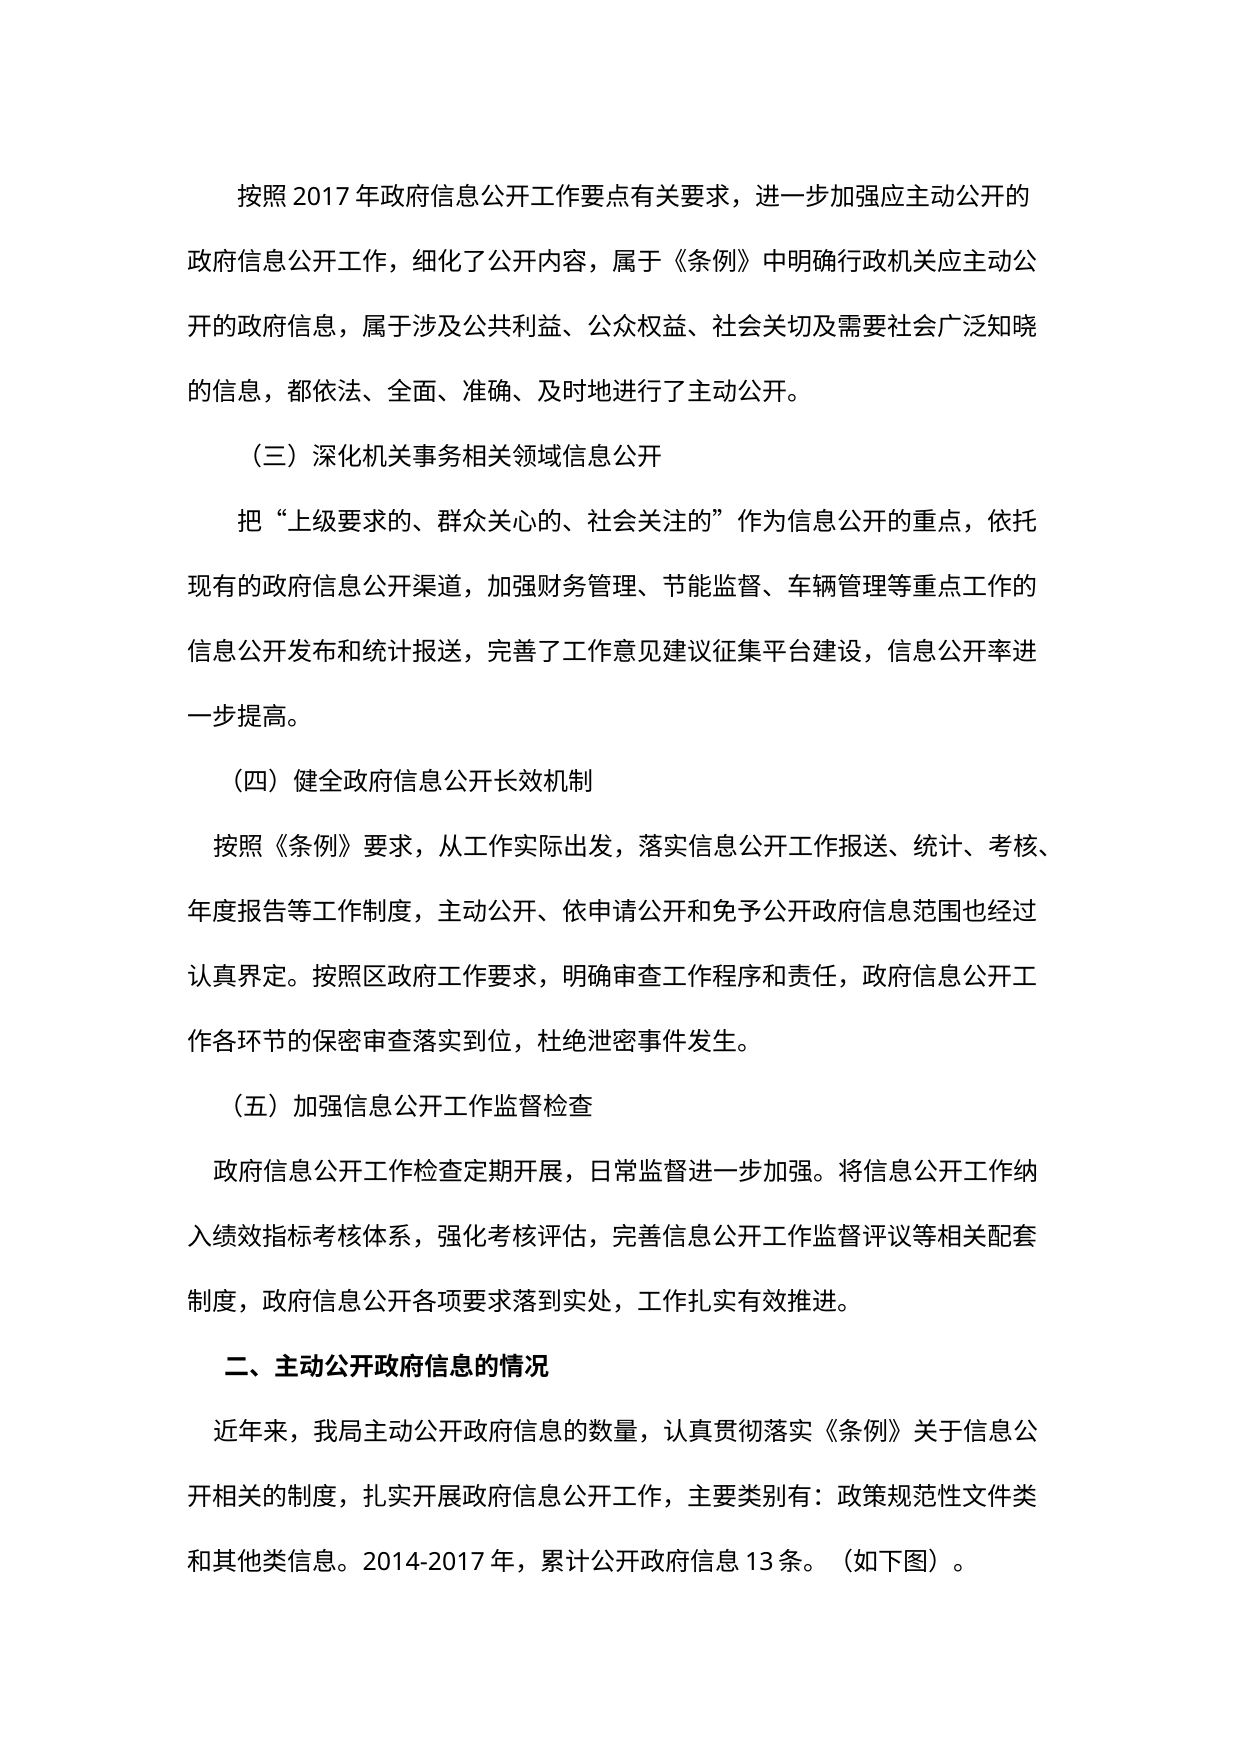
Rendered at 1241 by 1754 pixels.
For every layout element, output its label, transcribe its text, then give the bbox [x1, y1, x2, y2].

text （四）健全政府信息公开长效机制 [187, 747, 1053, 812]
text （三）深化机关事务相关领域信息公开 [187, 422, 1053, 487]
text 把“上级要求的、群众关心的、社会关注的”作为信息公开的重点，依托现有的政府信息公开渠道，加强财务管理、节能监督、车辆管理等重点工作的信息公开发布和统计报送，完善了工作意见建议征集平台建设，信息公开率进一步提高。 [187, 487, 1053, 747]
text （五）加强信息公开工作监督检查 [187, 1072, 1053, 1137]
text 近年来，我局主动公开政府信息的数量，认真贯彻落实《条例》关于信息公开相关的制度，扎实开展政府信息公开工作，主要类别有：政策规范性文件类和其他类信息。2014-2017年，累计公开政府信息13条。（如下图）。 [187, 1397, 1053, 1592]
text 按照2017年政府信息公开工作要点有关要求，进一步加强应主动公开的政府信息公开工作，细化了公开内容，属于《条例》中明确行政机关应主动公开的政府信息，属于涉及公共利益、公众权益、社会关切及需要社会广泛知晓的信息，都依法、全面、准确、及时地进行了主动公开。 [187, 162, 1053, 422]
text 二、主动公开政府信息的情况 [187, 1332, 1053, 1397]
text 按照《条例》要求，从工作实际出发，落实信息公开工作报送、统计、考核、年度报告等工作制度，主动公开、依申请公开和免予公开政府信息范围也经过认真界定。按照区政府工作要求，明确审查工作程序和责任，政府信息公开工作各环节的保密审查落实到位，杜绝泄密事件发生。 [187, 812, 1053, 1072]
text 政府信息公开工作检查定期开展，日常监督进一步加强。将信息公开工作纳入绩效指标考核体系，强化考核评估，完善信息公开工作监督评议等相关配套制度，政府信息公开各项要求落到实处，工作扎实有效推进。 [187, 1137, 1053, 1332]
